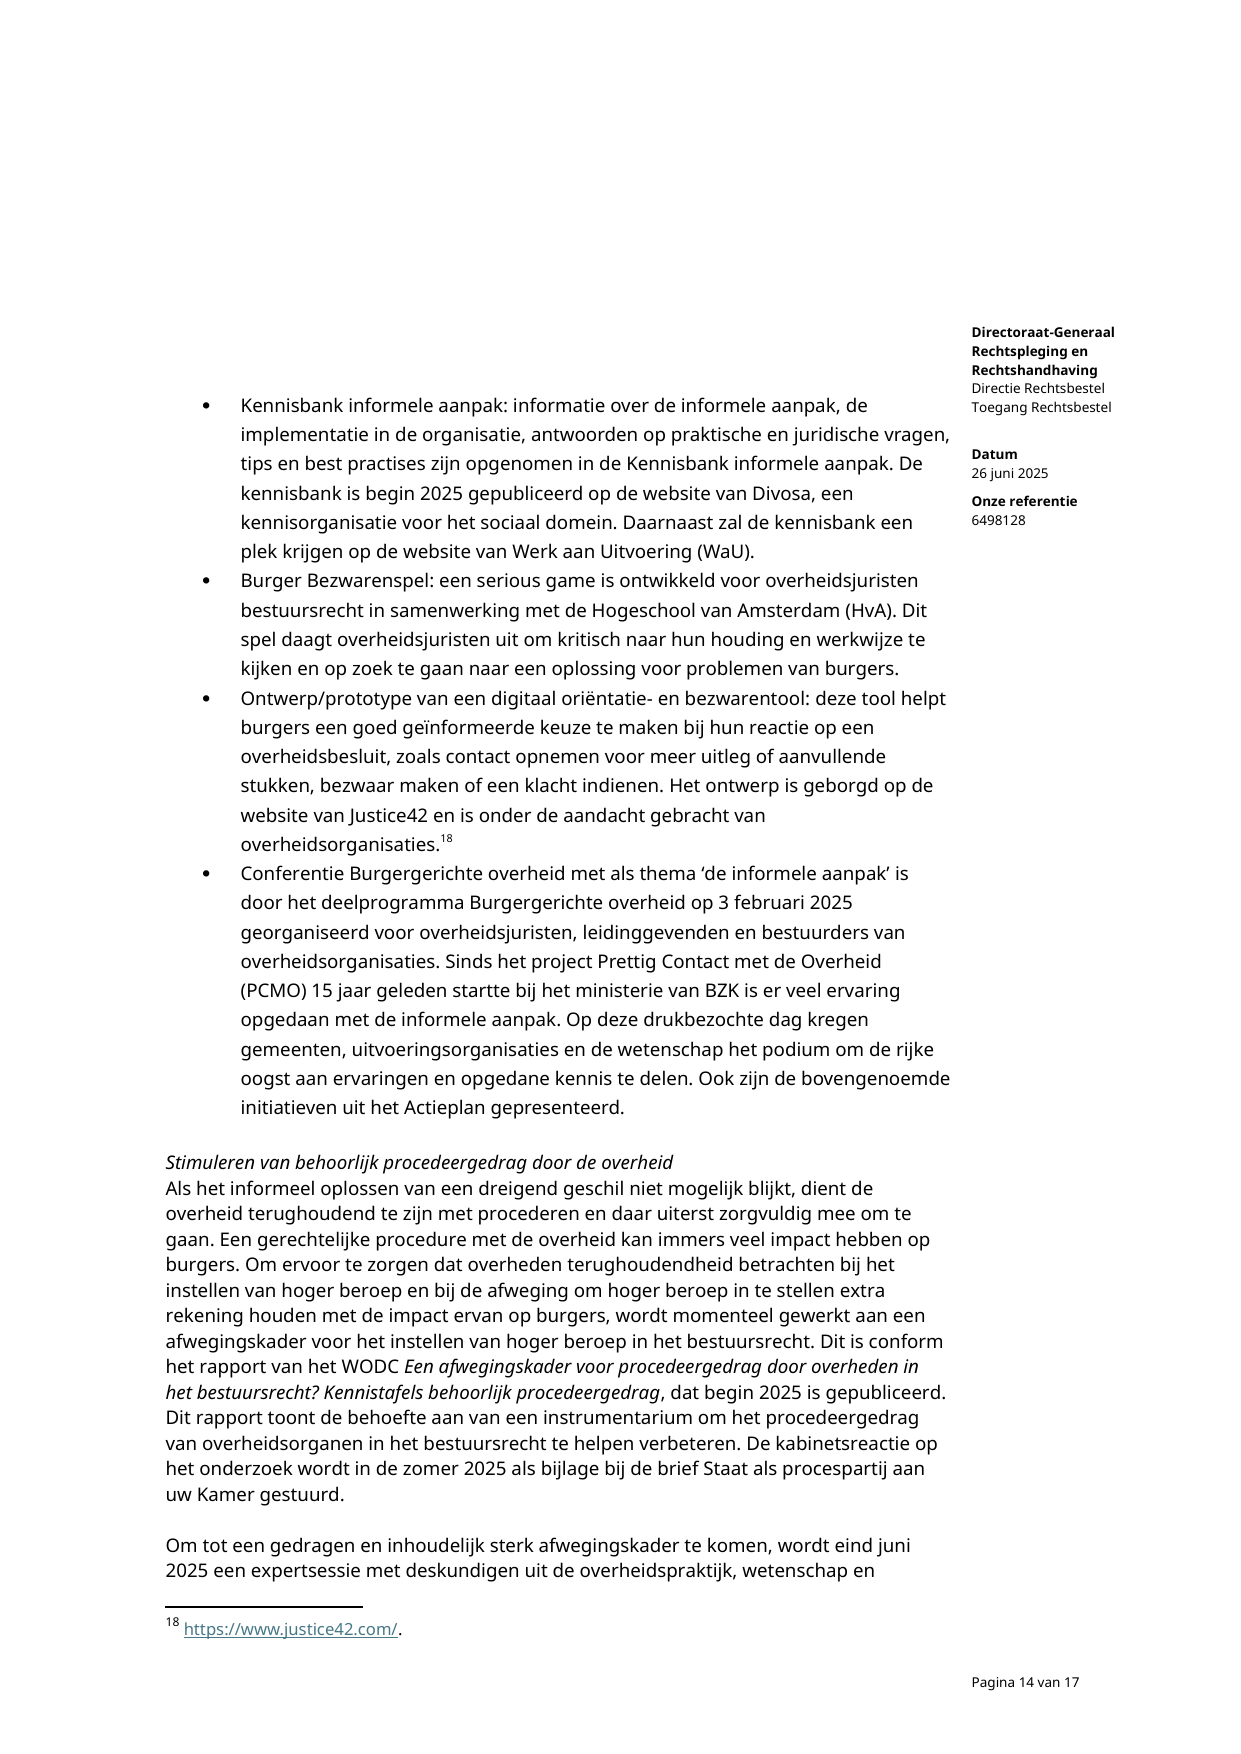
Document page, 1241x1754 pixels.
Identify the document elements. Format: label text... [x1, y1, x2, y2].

list Kennisbank informele aanpak: informatie over de informele aanpak, de implementatie in de organisatie, antwoorden op praktische en juridische vragen, tips en best practises zijn opgenomen in de Kennisbank informele aanpak. De kennisbank is begin 2025 gepubliceerd op de website van Divosa, een kennisorganisatie voor het sociaal domein. Daarnaast zal de kennisbank een plek krijgen op de website van Werk aan Uitvoering (WaU). [203, 392, 951, 564]
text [165, 1532, 951, 1583]
list Burger Bezwarenspel: een serious game is ontwikkeld voor overheidsjuristen bestuursrecht in samenwerking met de Hogeschool van Amsterdam (HvA). Dit spel daagt overheidsjuristen uit om kritisch naar hun houding en werkwijze te kijken en op zoek te gaan naar een oplossing voor problemen van burgers. [203, 568, 951, 681]
text Als het informeel oplossen van een dreigend geschil niet mogelijk blijkt, dient de overheid terughoudend te zijn met procederen en daar uiterst zorgvuldig mee om te gaan. Een gerechtelijke procedure met de overheid kan immers veel impact hebben op burgers. Om ervoor te zorgen dat overheden terughoudendheid betrachten bij het instellen van hoger beroep en bij de afweging om hoger beroep in te stellen extra rekening houden met de impact ervan op burgers, wordt momenteel gewerkt aan een afwegingskader voor het instellen van hoger beroep in het bestuursrecht. Dit is conform het rapport van het WODC Een afwegingskader voor procedeergedrag door overheden in het bestuursrecht? Kennistafels behoorlijk procedeergedrag, dat begin 2025 is gepubliceerd. Dit rapport toont de behoefte aan van een instrumentarium om het procedeergedrag van overheidsorganen in het bestuursrecht te helpen verbeteren. De kabinetsreactie op het onderzoek wordt in de zomer 2025 als bijlage bij de brief Staat als procespartij aan uw Kamer gestuurd. [165, 1175, 951, 1507]
list Ontwerp/prototype van een digitaal oriëntatie- en bezwarentool: deze tool helpt burgers een goed geïnformeerde keuze te maken bij hun reactie op een overheidsbesluit, zoals contact opnemen voor meer uitleg of aanvullende stukken, bezwaar maken of een klacht indienen. Het ontwerp is geborgd op de website van Justice42 en is onder de aandacht gebracht van overheidsorganisaties. [203, 685, 951, 857]
list Conferentie Burgergerichte overheid met als thema ‘de informele aanpak’ is door het deelprogramma Burgergerichte overheid op 3 februari 2025 georganiseerd voor overheidsjuristen, leidinggevenden en bestuurders van overheidsorganisaties. Sinds het project Prettig Contact met de Overheid (PCMO) 15 jaar geleden startte bij het ministerie van BZK is er veel ervaring opgedaan met de informele aanpak. Op deze drukbezochte dag kregen gemeenten, uitvoeringsorganisaties en de wetenschap het podium om de rijke oogst aan ervaringen en opgedane kennis te delen. Ook zijn de bovengenoemde initiatieven uit het Actieplan gepresenteerd. [203, 860, 951, 1120]
text Stimuleren van behoorlijk procedeergedrag door de overheid [165, 1149, 951, 1175]
